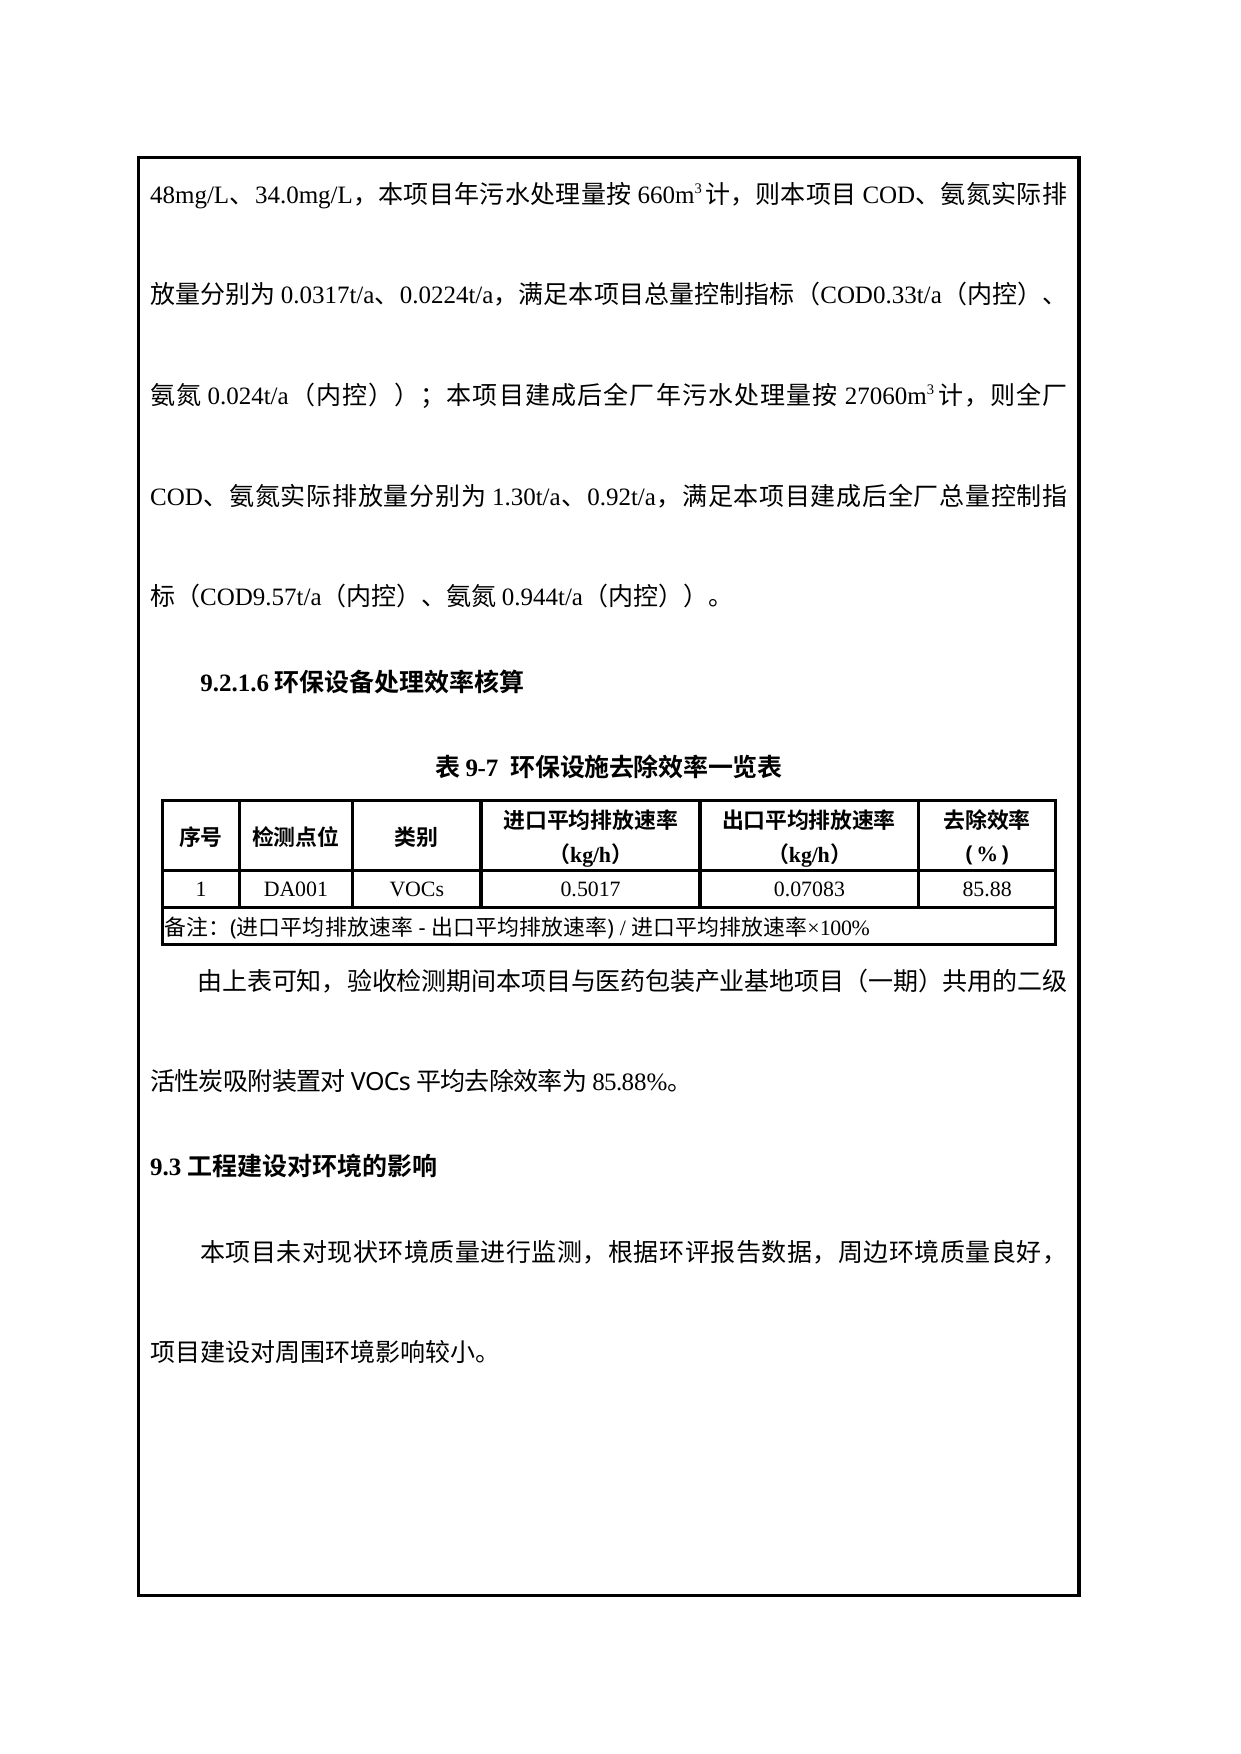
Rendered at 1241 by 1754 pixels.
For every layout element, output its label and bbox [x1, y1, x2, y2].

table_header [140, 159, 1077, 1594]
